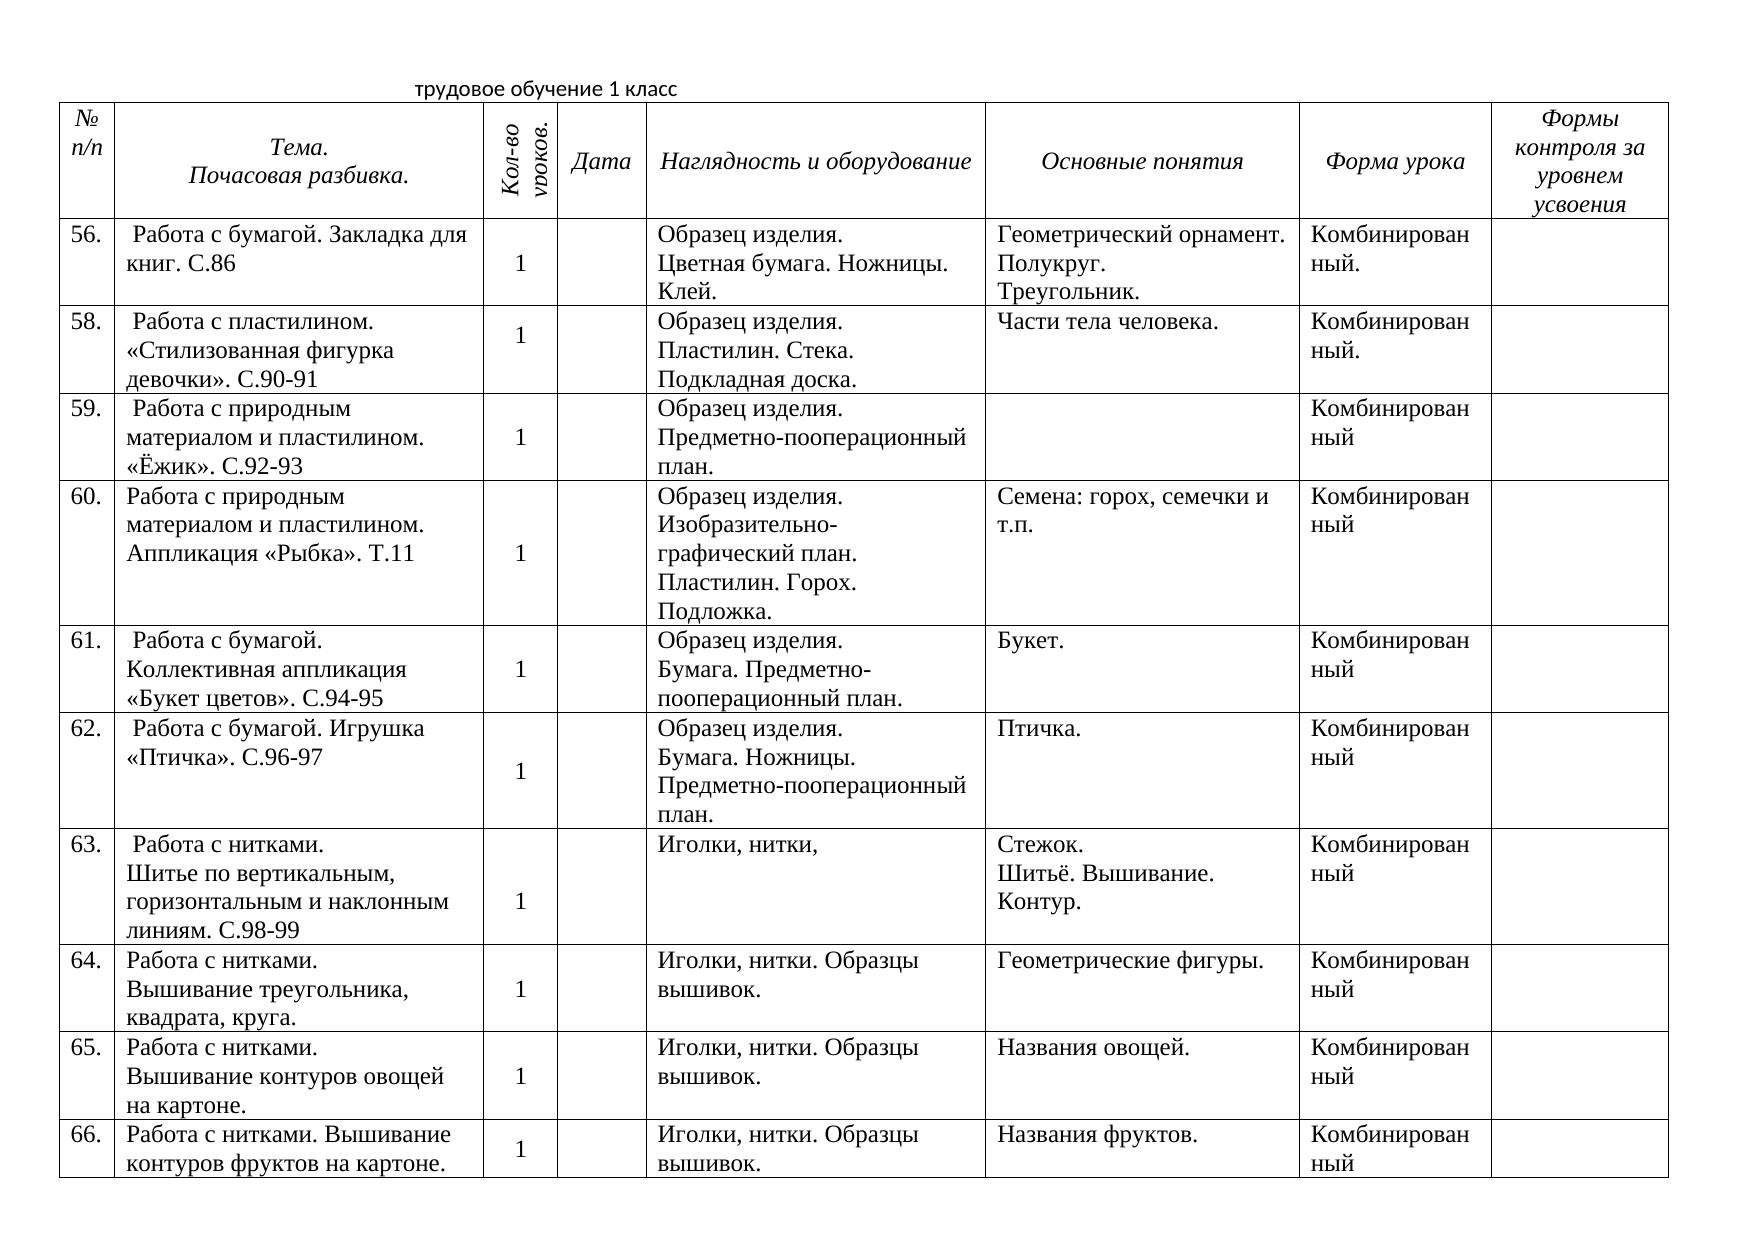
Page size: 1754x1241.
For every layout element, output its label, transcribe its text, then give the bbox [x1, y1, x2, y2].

table_cell 1 [484, 481, 557, 624]
table_cell 1 [484, 626, 557, 712]
table_cell 66. [60, 1120, 114, 1177]
table_cell Образец изделия. Бумага. Предметно-пооперационный план. [647, 626, 985, 712]
table_cell Основные понятия [986, 103, 1299, 218]
table_cell [558, 219, 646, 305]
table_cell Комбинированный [1300, 945, 1491, 1031]
table_cell Работа с нитками. Вышивание контуров овощей на картоне. [115, 1032, 483, 1118]
table_cell Иголки, нитки. Образцы вышивок. [647, 1032, 985, 1118]
table_cell [558, 945, 646, 1031]
table_cell Образец изделия. Бумага. Ножницы. Предметно-пооперационный план. [647, 713, 985, 828]
table_cell Комбинированный [1300, 1120, 1491, 1177]
table_cell Работа с природным материалом и пластилином. Аппликация «Рыбка». Т.11 [115, 481, 483, 624]
table_cell № п/п [60, 103, 114, 218]
table_cell 59. [60, 394, 114, 480]
table_cell Образец изделия. Пластилин. Стека. Подкладная доска. [647, 306, 985, 392]
table_cell Образец изделия. Предметно-пооперационный план. [647, 394, 985, 480]
table_cell Работа с нитками. Вышивание треугольника, квадрата, круга. [115, 945, 483, 1031]
table_cell Работа с бумагой. Игрушка «Птичка». С.96-97 [115, 713, 483, 828]
table_cell 1 [484, 1032, 557, 1118]
table_cell 56. [60, 219, 114, 305]
table_cell Работа с природным материалом и пластилином. «Ёжик». С.92-93 [115, 394, 483, 480]
table_cell Иголки, нитки. Образцы вышивок. [647, 1120, 985, 1177]
table_cell Иголки, нитки, [647, 829, 985, 944]
table_cell Геометрический орнамент. Полукруг. Треугольник. [986, 219, 1299, 305]
table_cell Стежок. Шитьё. Вышивание. Контур. [986, 829, 1299, 944]
table_cell Работа с бумагой. Закладка для книг. С.86 [115, 219, 483, 305]
table_cell Названия фруктов. [986, 1120, 1299, 1177]
table_cell [986, 394, 1299, 480]
table_cell 58. [60, 306, 114, 392]
table_cell [558, 1032, 646, 1118]
table_cell Работа с нитками. Шитье по вертикальным, горизонтальным и наклонным линиям. С.98-99 [115, 829, 483, 944]
table_cell [558, 481, 646, 624]
table_cell Формы контроля за уровнем усвоения [1492, 103, 1668, 218]
table_cell Комбинированный. [1300, 306, 1491, 392]
table_cell [1492, 945, 1668, 1031]
table_cell Работа с нитками. Вышивание контуров фруктов на картоне. [115, 1120, 483, 1177]
table_cell Части тела человека. [986, 306, 1299, 392]
table_cell 1 [484, 306, 557, 392]
table_cell 61. [60, 626, 114, 712]
table_cell Кол-во уроков. [484, 103, 557, 218]
table_cell [558, 394, 646, 480]
table_cell [1492, 829, 1668, 944]
table_cell 1 [484, 829, 557, 944]
table_cell Работа с пластилином. «Стилизованная фигурка девочки». С.90-91 [115, 306, 483, 392]
table_cell [1492, 306, 1668, 392]
table_cell 1 [484, 945, 557, 1031]
table_cell Иголки, нитки. Образцы вышивок. [647, 945, 985, 1031]
table_cell Комбинированный [1300, 829, 1491, 944]
table_cell [558, 829, 646, 944]
table_cell [1492, 626, 1668, 712]
table_cell Комбинированный [1300, 713, 1491, 828]
table_cell [1492, 219, 1668, 305]
table_cell [558, 713, 646, 828]
table_cell 1 [484, 394, 557, 480]
table_cell Тема. Почасовая разбивка. [115, 103, 483, 218]
table_cell [1492, 1120, 1668, 1177]
table_cell 1 [484, 1120, 557, 1177]
table_cell Образец изделия. Цветная бумага. Ножницы. Клей. [647, 219, 985, 305]
table_cell [1492, 713, 1668, 828]
table_cell 60. [60, 481, 114, 624]
table_cell Наглядность и оборудование [647, 103, 985, 218]
table_cell [1492, 394, 1668, 480]
table_cell Комбинированный [1300, 626, 1491, 712]
table_cell Работа с бумагой. Коллективная аппликация «Букет цветов». С.94-95 [115, 626, 483, 712]
table_cell 1 [484, 219, 557, 305]
table_cell [558, 626, 646, 712]
table_cell Комбинированный [1300, 1032, 1491, 1118]
table_cell Форма урока [1300, 103, 1491, 218]
table_cell Букет. [986, 626, 1299, 712]
table_cell Геометрические фигуры. [986, 945, 1299, 1031]
table_cell Образец изделия. Изобразительно-графический план. Пластилин. Горох. Подложка. [647, 481, 985, 624]
table_cell [1492, 481, 1668, 624]
table_cell 65. [60, 1032, 114, 1118]
table_cell [558, 306, 646, 392]
table_cell [1492, 1032, 1668, 1118]
table_cell 64. [60, 945, 114, 1031]
table_cell Комбинированный [1300, 394, 1491, 480]
table_cell Птичка. [986, 713, 1299, 828]
table_cell Комбинированный. [1300, 219, 1491, 305]
table_cell Дата [558, 103, 646, 218]
table_cell Семена: горох, семечки и т.п. [986, 481, 1299, 624]
table_cell 1 [484, 713, 557, 828]
table_cell [558, 1120, 646, 1177]
table_cell Комбинированный [1300, 481, 1491, 624]
table_cell 62. [60, 713, 114, 828]
table_cell Названия овощей. [986, 1032, 1299, 1118]
table_cell 63. [60, 829, 114, 944]
